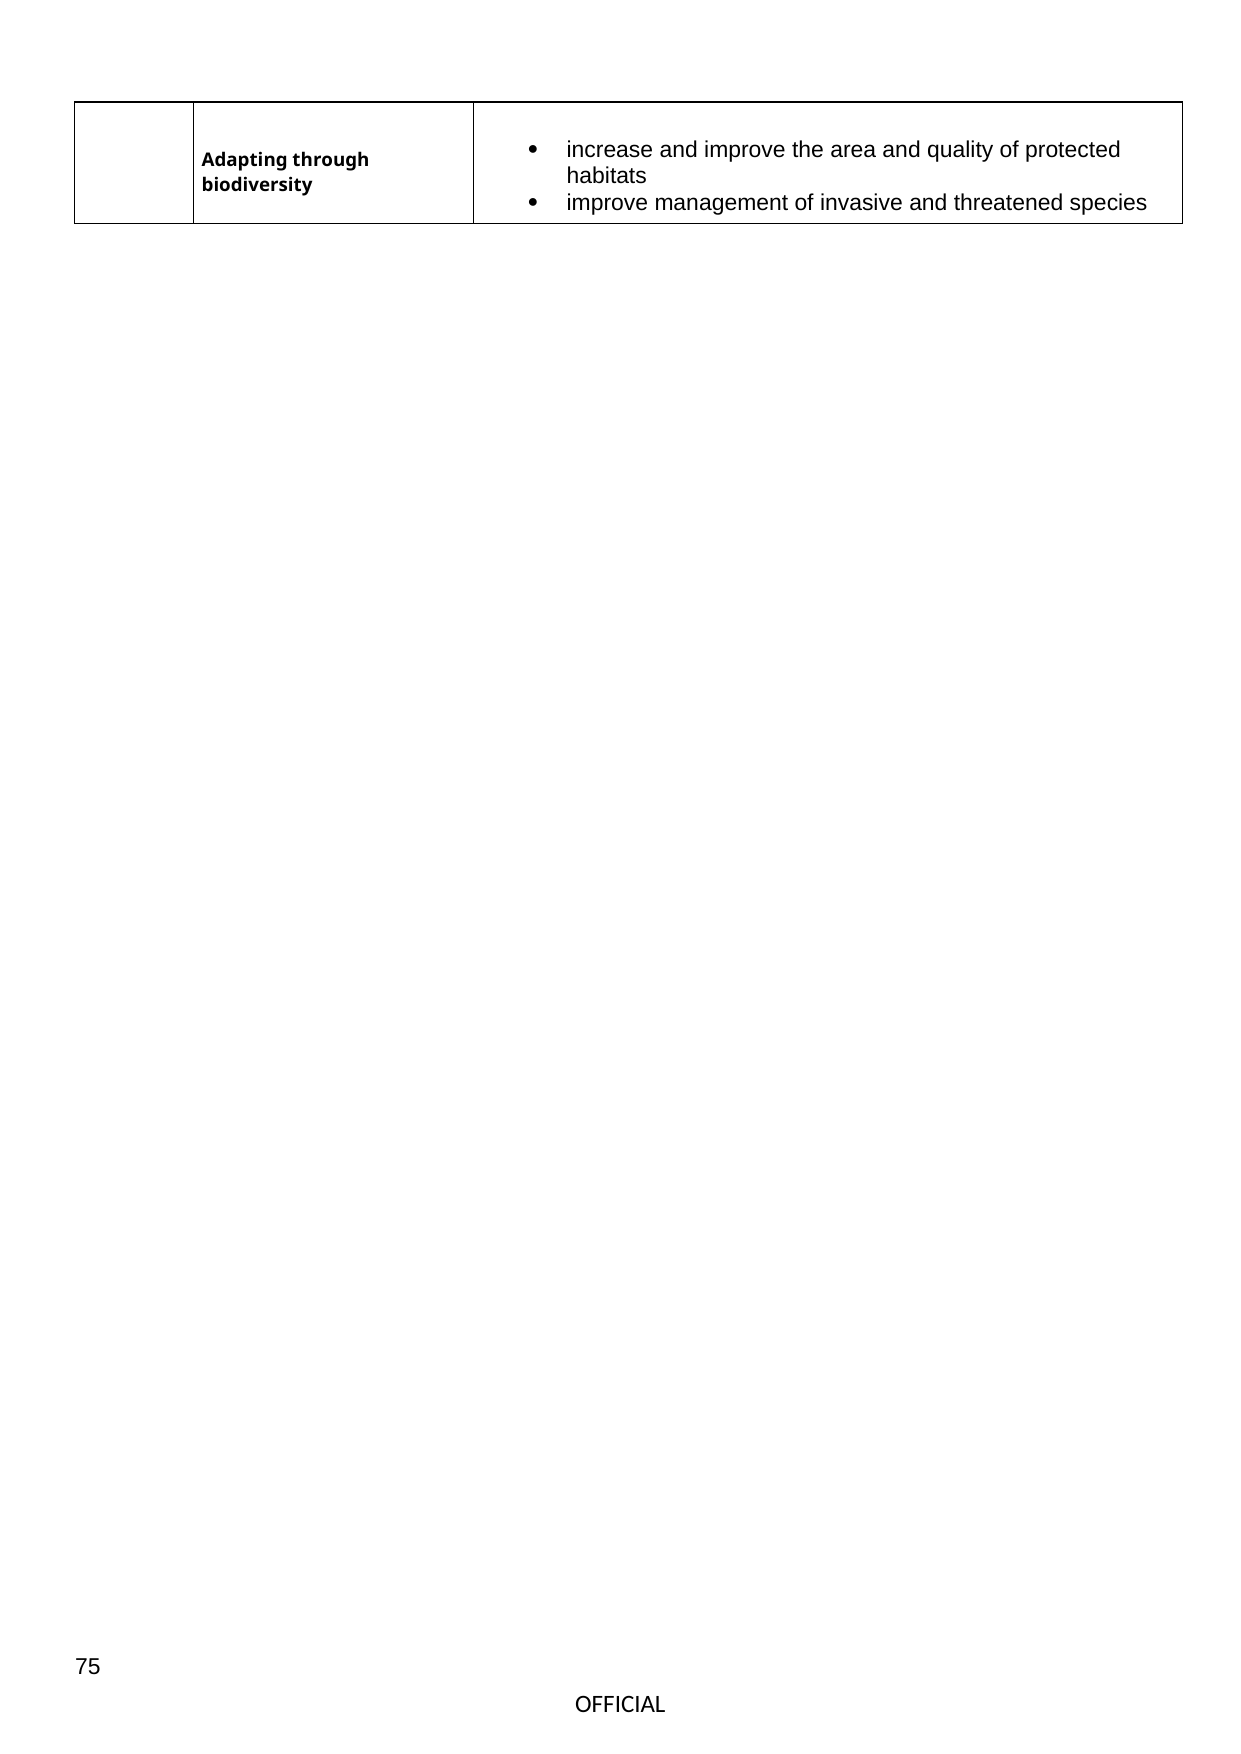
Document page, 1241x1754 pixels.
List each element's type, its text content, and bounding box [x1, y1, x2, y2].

table_cell increase and improve the area and quality of protected habitats improve management of invasive and threatened species [474, 103, 1182, 223]
table_cell Adapting through biodiversity [194, 103, 473, 223]
